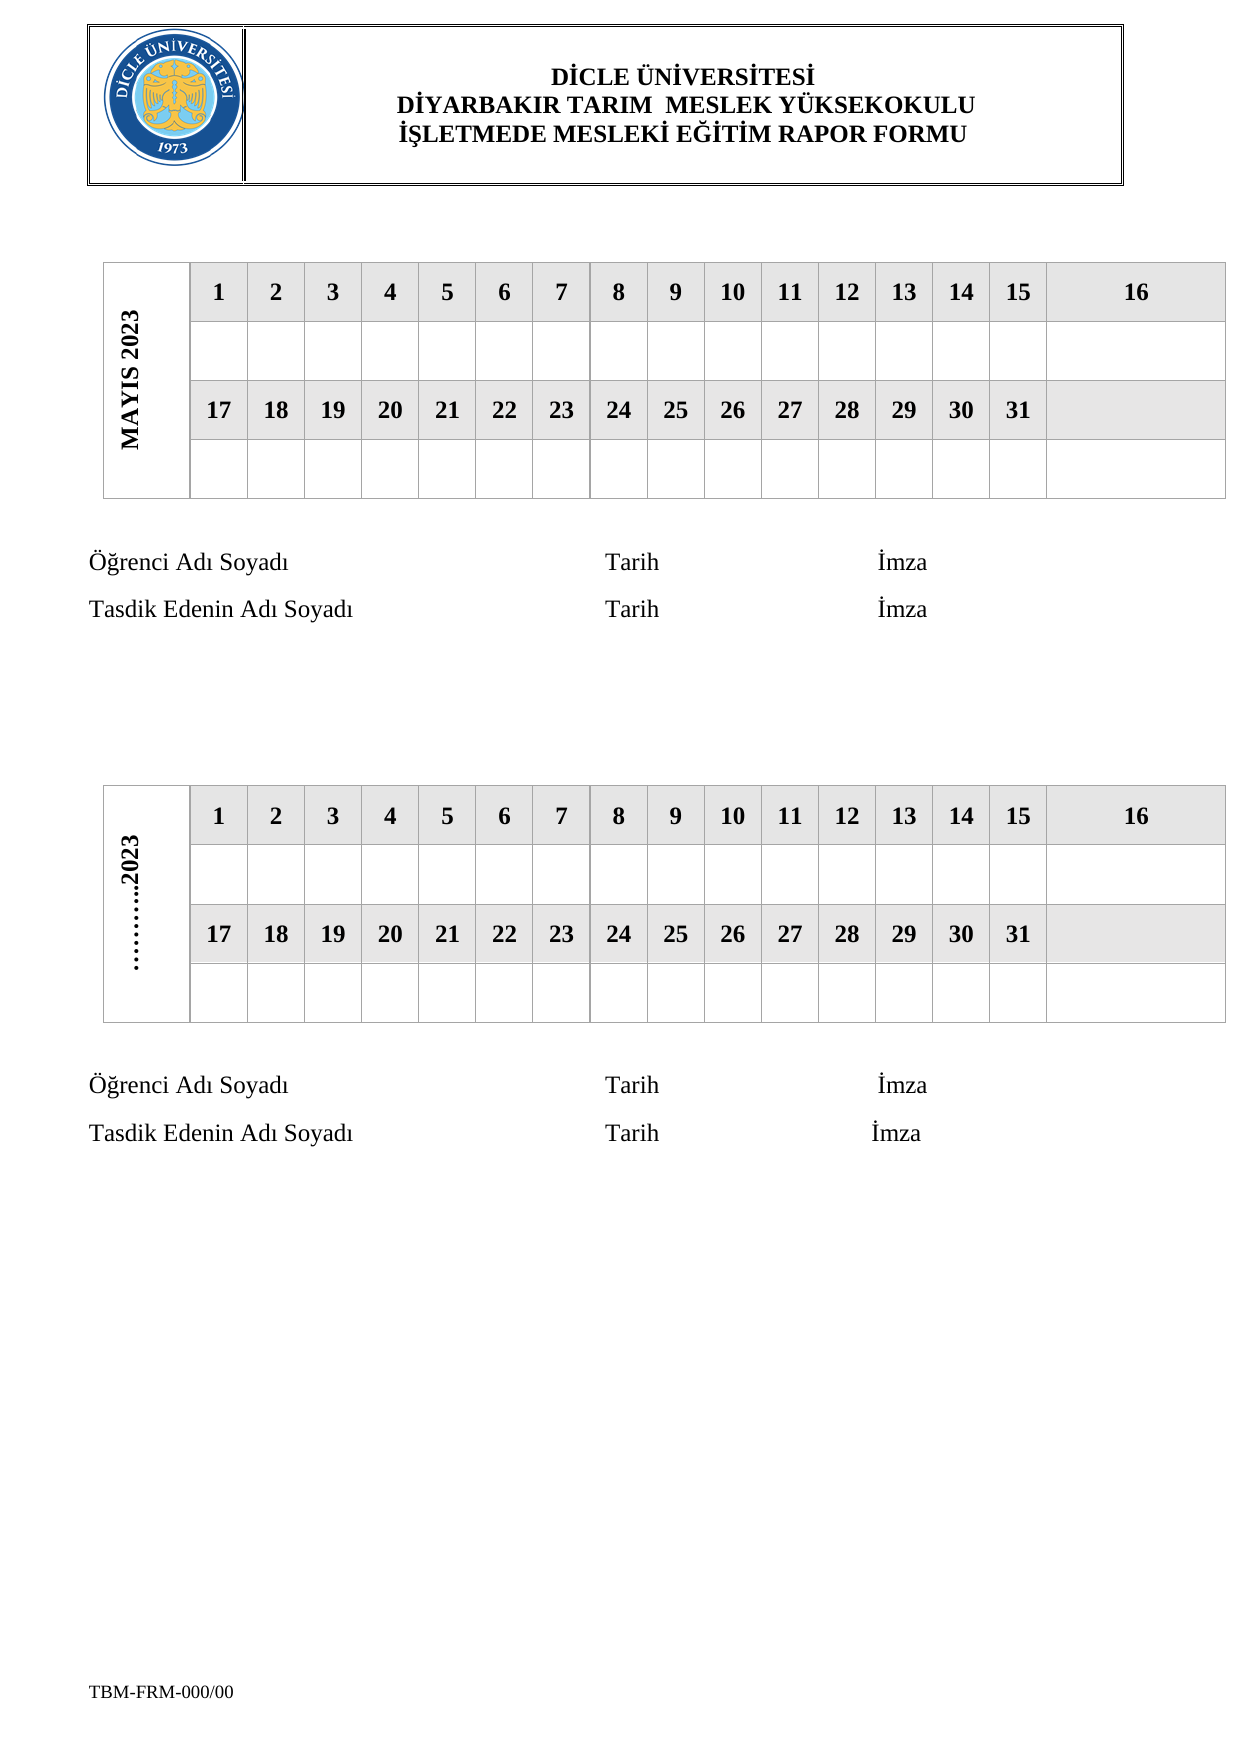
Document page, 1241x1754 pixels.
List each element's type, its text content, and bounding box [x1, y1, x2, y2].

table_header 7 [533, 786, 589, 844]
table_cell 28 [819, 905, 875, 962]
table_header 2 [248, 263, 304, 321]
table_cell [648, 964, 704, 1022]
table_cell [933, 440, 989, 498]
table_header 14 [933, 786, 989, 844]
table_cell 19 [305, 905, 361, 962]
table_cell [191, 322, 247, 380]
table_cell [362, 440, 418, 498]
table_header 15 [990, 786, 1046, 844]
table_cell [248, 322, 304, 380]
table_cell 29 [876, 905, 932, 962]
table_cell 25 [648, 381, 704, 439]
table_cell 24 [591, 905, 647, 962]
table_cell [1047, 322, 1225, 380]
table_cell [705, 440, 761, 498]
table_header 4 [362, 263, 418, 321]
table_cell 22 [476, 381, 532, 439]
table_cell [990, 322, 1046, 380]
table_cell [419, 322, 475, 380]
table_header ………..2023 [104, 786, 189, 1022]
table_cell [705, 322, 761, 380]
table_cell [191, 440, 247, 498]
table_header 14 [933, 263, 989, 321]
table_header 4 [362, 786, 418, 844]
table_cell [1047, 845, 1225, 903]
table_cell [533, 322, 589, 380]
table_cell [876, 964, 932, 1022]
table_header 11 [762, 786, 818, 844]
table_header 3 [305, 263, 361, 321]
table_cell 27 [762, 381, 818, 439]
table_cell [305, 964, 361, 1022]
table_cell [1047, 964, 1225, 1022]
table_cell [819, 440, 875, 498]
table_cell [305, 322, 361, 380]
table_cell [819, 322, 875, 380]
text Öğrenci Adı Soyadı Tarih İmza [89, 547, 1122, 576]
table_cell 18 [248, 905, 304, 962]
table_cell [819, 845, 875, 903]
table_header 10 [705, 786, 761, 844]
table_cell [1047, 440, 1225, 498]
table_cell 17 [191, 905, 247, 962]
table_cell 31 [990, 381, 1046, 439]
table_cell 30 [933, 905, 989, 962]
table_header 12 [819, 786, 875, 844]
table_cell [591, 845, 647, 903]
table_header 8 [591, 263, 647, 321]
table_cell 28 [819, 381, 875, 439]
table_header 1 [191, 263, 247, 321]
table_cell [648, 845, 704, 903]
table_header 2 [248, 786, 304, 844]
table_cell [819, 964, 875, 1022]
text Tasdik Edenin Adı Soyadı Tarih İmza [89, 1118, 1122, 1147]
table_cell [1047, 905, 1225, 962]
text Tasdik Edenin Adı Soyadı Tarih İmza [89, 594, 1122, 623]
table_header 3 [305, 786, 361, 844]
table_cell [762, 964, 818, 1022]
table_cell 21 [419, 905, 475, 962]
table_cell [1047, 381, 1225, 439]
table_cell [362, 322, 418, 380]
table_header 13 [876, 263, 932, 321]
table_cell 20 [362, 381, 418, 439]
picture [100, 26, 247, 168]
table_cell [533, 964, 589, 1022]
table_cell [990, 964, 1046, 1022]
table_cell [648, 440, 704, 498]
table_cell [591, 440, 647, 498]
table_cell 23 [533, 381, 589, 439]
table_header 13 [876, 786, 932, 844]
table_cell 22 [476, 905, 532, 962]
table_cell 29 [876, 381, 932, 439]
table_header 8 [591, 786, 647, 844]
table_cell [476, 440, 532, 498]
table_cell 24 [591, 381, 647, 439]
table_header 16 [1047, 263, 1225, 321]
table_cell [533, 440, 589, 498]
table_cell 21 [419, 381, 475, 439]
table_header 9 [648, 786, 704, 844]
table_header 5 [419, 786, 475, 844]
table_cell [762, 845, 818, 903]
table_header 9 [648, 263, 704, 321]
table_cell [476, 964, 532, 1022]
table_cell 20 [362, 905, 418, 962]
table_cell [419, 964, 475, 1022]
table_cell [533, 845, 589, 903]
text Öğrenci Adı Soyadı Tarih İmza [89, 1070, 1122, 1099]
table_cell 26 [705, 381, 761, 439]
table_cell [876, 440, 932, 498]
table_cell [648, 322, 704, 380]
table_cell [476, 322, 532, 380]
table_cell [191, 845, 247, 903]
table_cell [191, 964, 247, 1022]
table_cell [705, 964, 761, 1022]
table_cell [876, 845, 932, 903]
table_cell [933, 322, 989, 380]
table_header MAYIS 2023 [104, 263, 189, 498]
table_cell 23 [533, 905, 589, 962]
table_cell [305, 440, 361, 498]
table_cell 30 [933, 381, 989, 439]
table_cell [933, 845, 989, 903]
table_header 6 [476, 263, 532, 321]
table_cell [762, 440, 818, 498]
table_cell [990, 845, 1046, 903]
table_cell 27 [762, 905, 818, 962]
table_header 5 [419, 263, 475, 321]
table_header 1 [191, 786, 247, 844]
table_header 12 [819, 263, 875, 321]
table_cell 25 [648, 905, 704, 962]
table_cell 31 [990, 905, 1046, 962]
table_cell [419, 440, 475, 498]
table_cell 19 [305, 381, 361, 439]
table_cell [248, 440, 304, 498]
table_cell [933, 964, 989, 1022]
table_cell 18 [248, 381, 304, 439]
table_header 6 [476, 786, 532, 844]
table_cell [362, 964, 418, 1022]
table_header 10 [705, 263, 761, 321]
table_cell [876, 322, 932, 380]
table_cell [990, 440, 1046, 498]
table_cell [248, 964, 304, 1022]
table_cell [362, 845, 418, 903]
table_cell [476, 845, 532, 903]
table_header 16 [1047, 786, 1225, 844]
table_cell [591, 322, 647, 380]
table_header 7 [533, 263, 589, 321]
table_cell [248, 845, 304, 903]
table_header 15 [990, 263, 1046, 321]
table_cell [762, 322, 818, 380]
table_cell [591, 964, 647, 1022]
table_cell [705, 845, 761, 903]
table_cell [305, 845, 361, 903]
table_cell [419, 845, 475, 903]
table_cell 17 [191, 381, 247, 439]
table_cell 26 [705, 905, 761, 962]
table_header 11 [762, 263, 818, 321]
